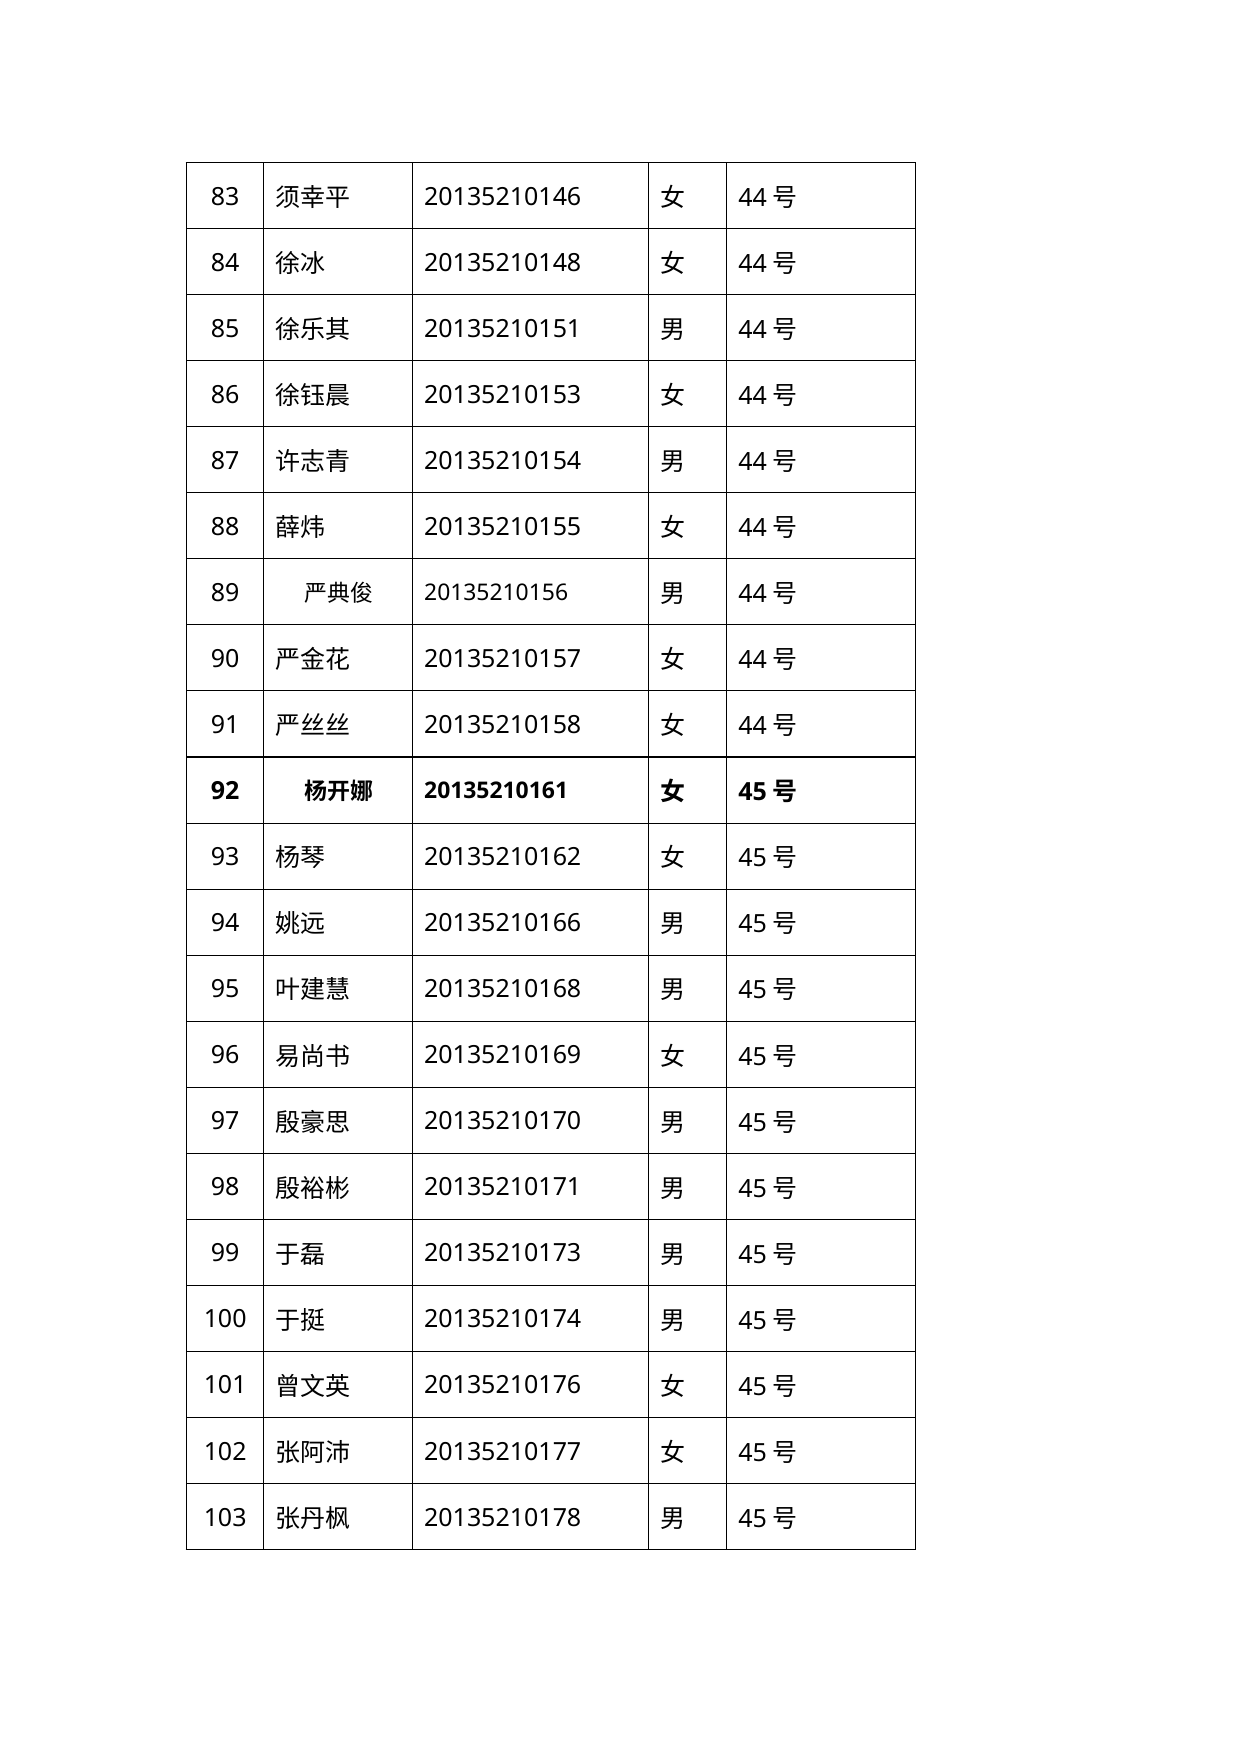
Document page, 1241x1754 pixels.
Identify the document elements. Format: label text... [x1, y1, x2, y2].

table_cell 20135210166 [413, 890, 648, 954]
table_cell 女 [649, 1352, 726, 1417]
table_cell 103 [187, 1484, 263, 1549]
table_cell 男 [649, 1088, 726, 1153]
table_cell 45号 [727, 1484, 915, 1549]
table_cell 44号 [727, 427, 915, 492]
table_cell 张阿沛 [264, 1418, 412, 1483]
table_cell 女 [649, 691, 726, 756]
table_cell 20135210170 [413, 1088, 648, 1153]
table_cell 96 [187, 1022, 263, 1087]
table_cell 44号 [727, 163, 915, 228]
table_cell 严丝丝 [264, 691, 412, 756]
table_cell 20135210174 [413, 1286, 648, 1351]
table_cell 88 [187, 493, 263, 558]
table_cell 20135210156 [413, 559, 648, 624]
table_cell 85 [187, 295, 263, 360]
table_cell 姚远 [264, 890, 412, 954]
table_cell 男 [649, 1484, 726, 1549]
table_cell 20135210169 [413, 1022, 648, 1087]
table_cell 于磊 [264, 1220, 412, 1285]
table_cell 94 [187, 890, 263, 954]
table_cell 男 [649, 1286, 726, 1351]
table_cell 20135210146 [413, 163, 648, 228]
table_cell 男 [649, 1220, 726, 1285]
table_cell 严金花 [264, 625, 412, 690]
table_cell 20135210157 [413, 625, 648, 690]
table_cell 92 [187, 758, 263, 822]
table_cell 45号 [727, 1418, 915, 1483]
table_cell 徐钰晨 [264, 361, 412, 426]
table_cell 20135210177 [413, 1418, 648, 1483]
table_cell 女 [649, 625, 726, 690]
table_cell 女 [649, 361, 726, 426]
table_cell 45号 [727, 758, 915, 822]
table_cell 曾文英 [264, 1352, 412, 1417]
table_cell 90 [187, 625, 263, 690]
table_cell 杨开娜 [264, 758, 412, 822]
table_cell 44号 [727, 361, 915, 426]
table_cell 86 [187, 361, 263, 426]
table_cell 女 [649, 824, 726, 888]
table_cell 102 [187, 1418, 263, 1483]
table_cell 44号 [727, 691, 915, 756]
table_cell 须幸平 [264, 163, 412, 228]
table_cell 易尚书 [264, 1022, 412, 1087]
table_cell 张丹枫 [264, 1484, 412, 1549]
table_cell 许志青 [264, 427, 412, 492]
table_cell 女 [649, 229, 726, 294]
table_cell 45号 [727, 956, 915, 1021]
table_cell 20135210162 [413, 824, 648, 888]
table_cell 20135210151 [413, 295, 648, 360]
table_cell 20135210171 [413, 1154, 648, 1219]
table_cell 男 [649, 1154, 726, 1219]
table_cell 20135210168 [413, 956, 648, 1021]
table_cell 女 [649, 163, 726, 228]
table_cell 薛炜 [264, 493, 412, 558]
table_cell 20135210173 [413, 1220, 648, 1285]
table_cell 97 [187, 1088, 263, 1153]
table_cell 20135210155 [413, 493, 648, 558]
table_cell 严典俊 [264, 559, 412, 624]
table_cell 殷裕彬 [264, 1154, 412, 1219]
table_cell 45号 [727, 1352, 915, 1417]
table_cell 45号 [727, 890, 915, 954]
table_cell 101 [187, 1352, 263, 1417]
table_cell 男 [649, 956, 726, 1021]
table_cell 44号 [727, 229, 915, 294]
table_cell 女 [649, 493, 726, 558]
table_cell 20135210154 [413, 427, 648, 492]
table_cell 殷豪思 [264, 1088, 412, 1153]
table_cell 45号 [727, 1286, 915, 1351]
table_cell 45号 [727, 1154, 915, 1219]
table_cell 98 [187, 1154, 263, 1219]
table_cell 45号 [727, 824, 915, 888]
table_cell 45号 [727, 1022, 915, 1087]
table_cell 男 [649, 559, 726, 624]
table_cell 93 [187, 824, 263, 888]
table_cell 89 [187, 559, 263, 624]
table_cell 100 [187, 1286, 263, 1351]
table_cell 徐冰 [264, 229, 412, 294]
table_cell 20135210153 [413, 361, 648, 426]
table_cell 84 [187, 229, 263, 294]
table_cell 20135210158 [413, 691, 648, 756]
table_cell 20135210178 [413, 1484, 648, 1549]
table_cell 45号 [727, 1088, 915, 1153]
table_cell 叶建慧 [264, 956, 412, 1021]
table_cell 44号 [727, 493, 915, 558]
table_cell 99 [187, 1220, 263, 1285]
table_cell 83 [187, 163, 263, 228]
table_cell 20135210176 [413, 1352, 648, 1417]
table_cell 95 [187, 956, 263, 1021]
table_cell 男 [649, 427, 726, 492]
table_cell 女 [649, 1418, 726, 1483]
table_cell 女 [649, 1022, 726, 1087]
table_cell 44号 [727, 559, 915, 624]
table_cell 20135210161 [413, 758, 648, 822]
table_cell 徐乐其 [264, 295, 412, 360]
table_cell 87 [187, 427, 263, 492]
table_cell 于挺 [264, 1286, 412, 1351]
table_cell 女 [649, 758, 726, 822]
table_cell 杨琴 [264, 824, 412, 888]
table_cell 44号 [727, 295, 915, 360]
table_cell 男 [649, 890, 726, 954]
table_cell 44号 [727, 625, 915, 690]
table_cell 45号 [727, 1220, 915, 1285]
table_cell 男 [649, 295, 726, 360]
table_cell 91 [187, 691, 263, 756]
table_cell 20135210148 [413, 229, 648, 294]
